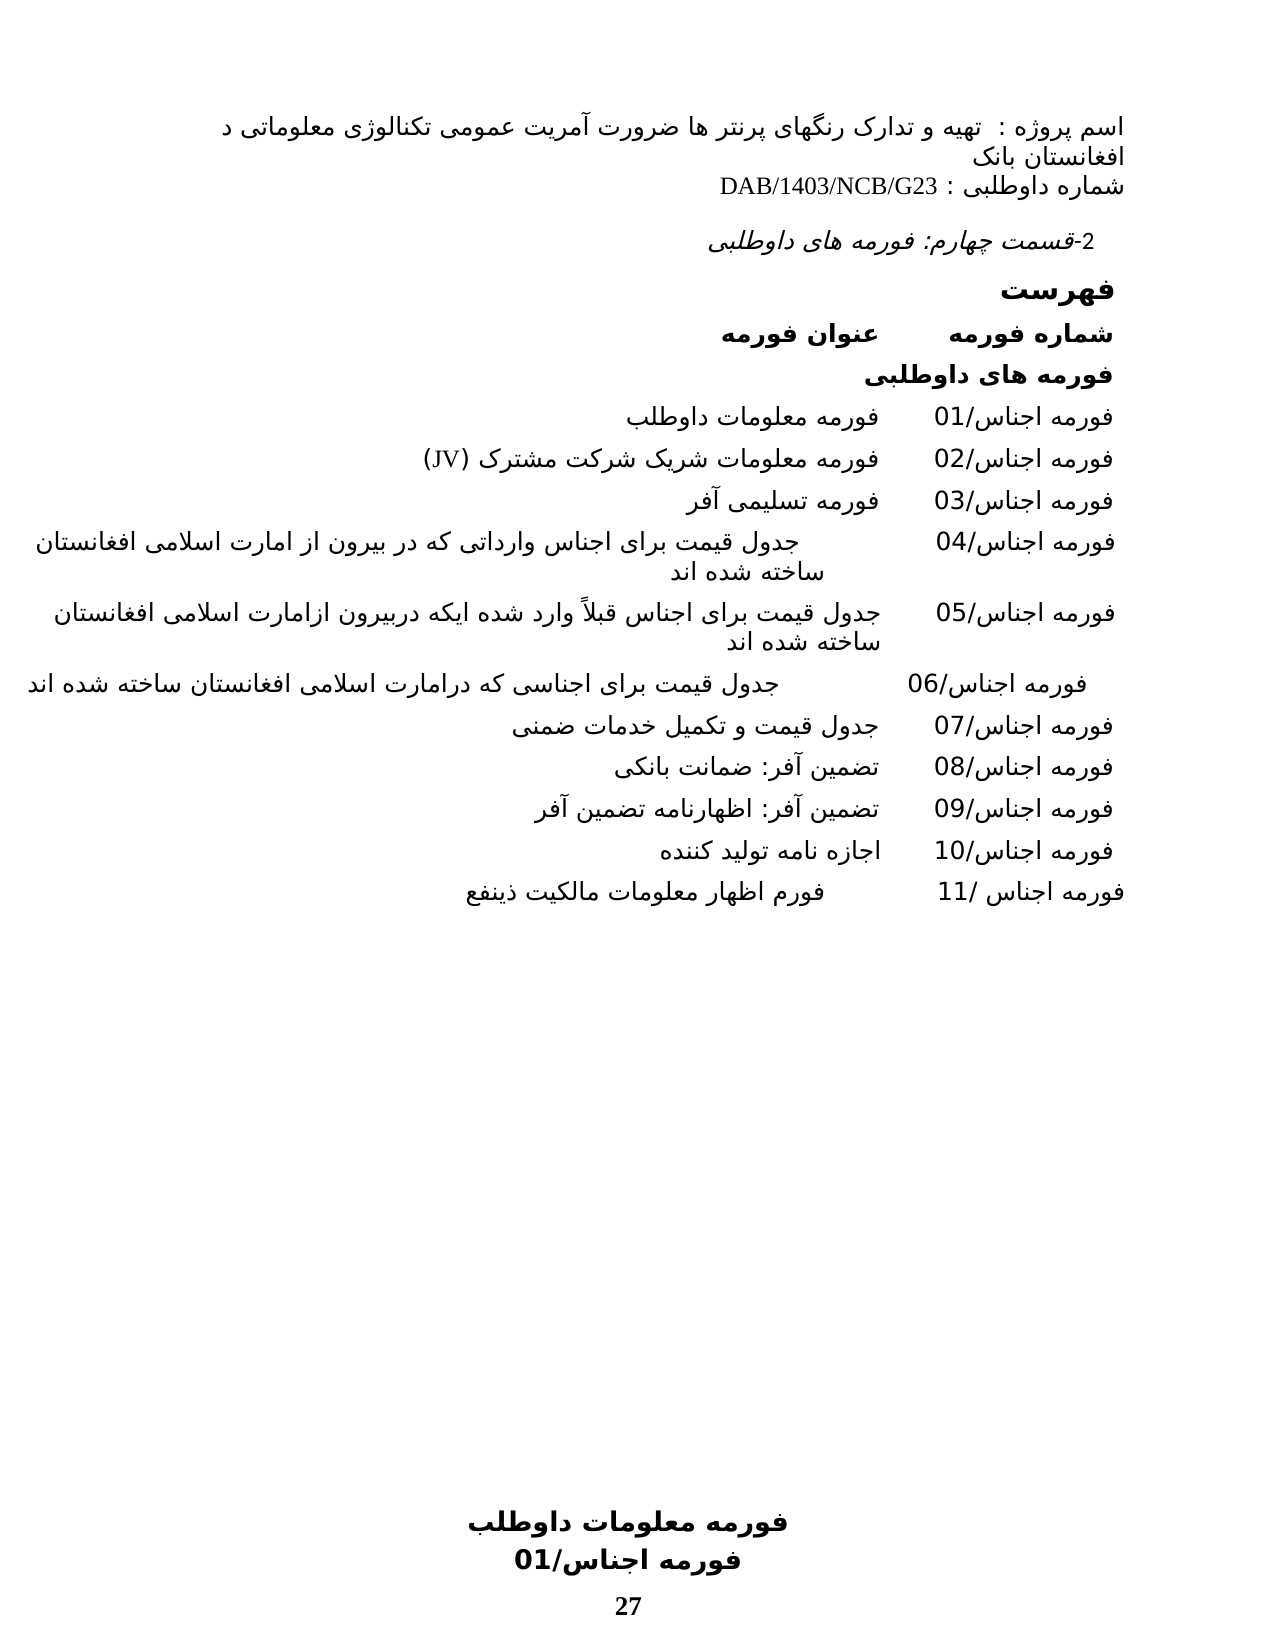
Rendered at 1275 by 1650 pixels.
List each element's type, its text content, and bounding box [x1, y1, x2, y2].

text فورمه اجناس/08 تضمین آفر: ضمانت بانکی [131, 752, 1114, 782]
text فورمه اجناس /11 فورم اظهار معلومات مالکیت ذینفع [131, 877, 1125, 907]
text فورمه های داوطلبی [131, 361, 1114, 390]
text فورمه اجناس/02 فورمه معلومات شریک شرکت مشترک (JV) [131, 444, 1114, 473]
text فورمه اجناس/04 جدول قیمت برای اجناس وارداتی که در بیرون از امارت اسلامی افغانستان ساخته شده اند [0, 527, 1116, 586]
text شماره فورمه عنوان فورمه [131, 319, 1114, 348]
text فورمه اجناس/01 فورمه معلومات داوطلب [131, 402, 1114, 432]
text فورمه اجناس/03 فورمه تسلیمی آفر [131, 486, 1114, 515]
text فورمه اجناس/05 جدول قیمت برای اجناس قبلاً وارد شده ایکه دربیرون ازامارت اسلامی افغانستان ساخته شده اند [0, 598, 1116, 657]
text فورمه اجناس/06 جدول قیمت برای اجناسی که درامارت اسلامی افغانستان ساخته شده اند [0, 669, 1191, 698]
text فورمه اجناس/09 تضمین آفر: اظهارنامه تضمین آفر [131, 794, 1114, 823]
list قسمت چهارم: فورمه های داوطلبی [131, 225, 1074, 256]
text فهرست [131, 273, 1116, 307]
subtitle فورمه معلومات داوطلب [131, 1507, 1125, 1538]
text فورمه اجناس/10 اجازه نامه تولید کننده [131, 836, 1114, 865]
text فورمه اجناس/01 [131, 1544, 1125, 1576]
text فورمه اجناس/07 جدول قیمت و تکمیل خدمات ضمنی [131, 711, 1114, 740]
